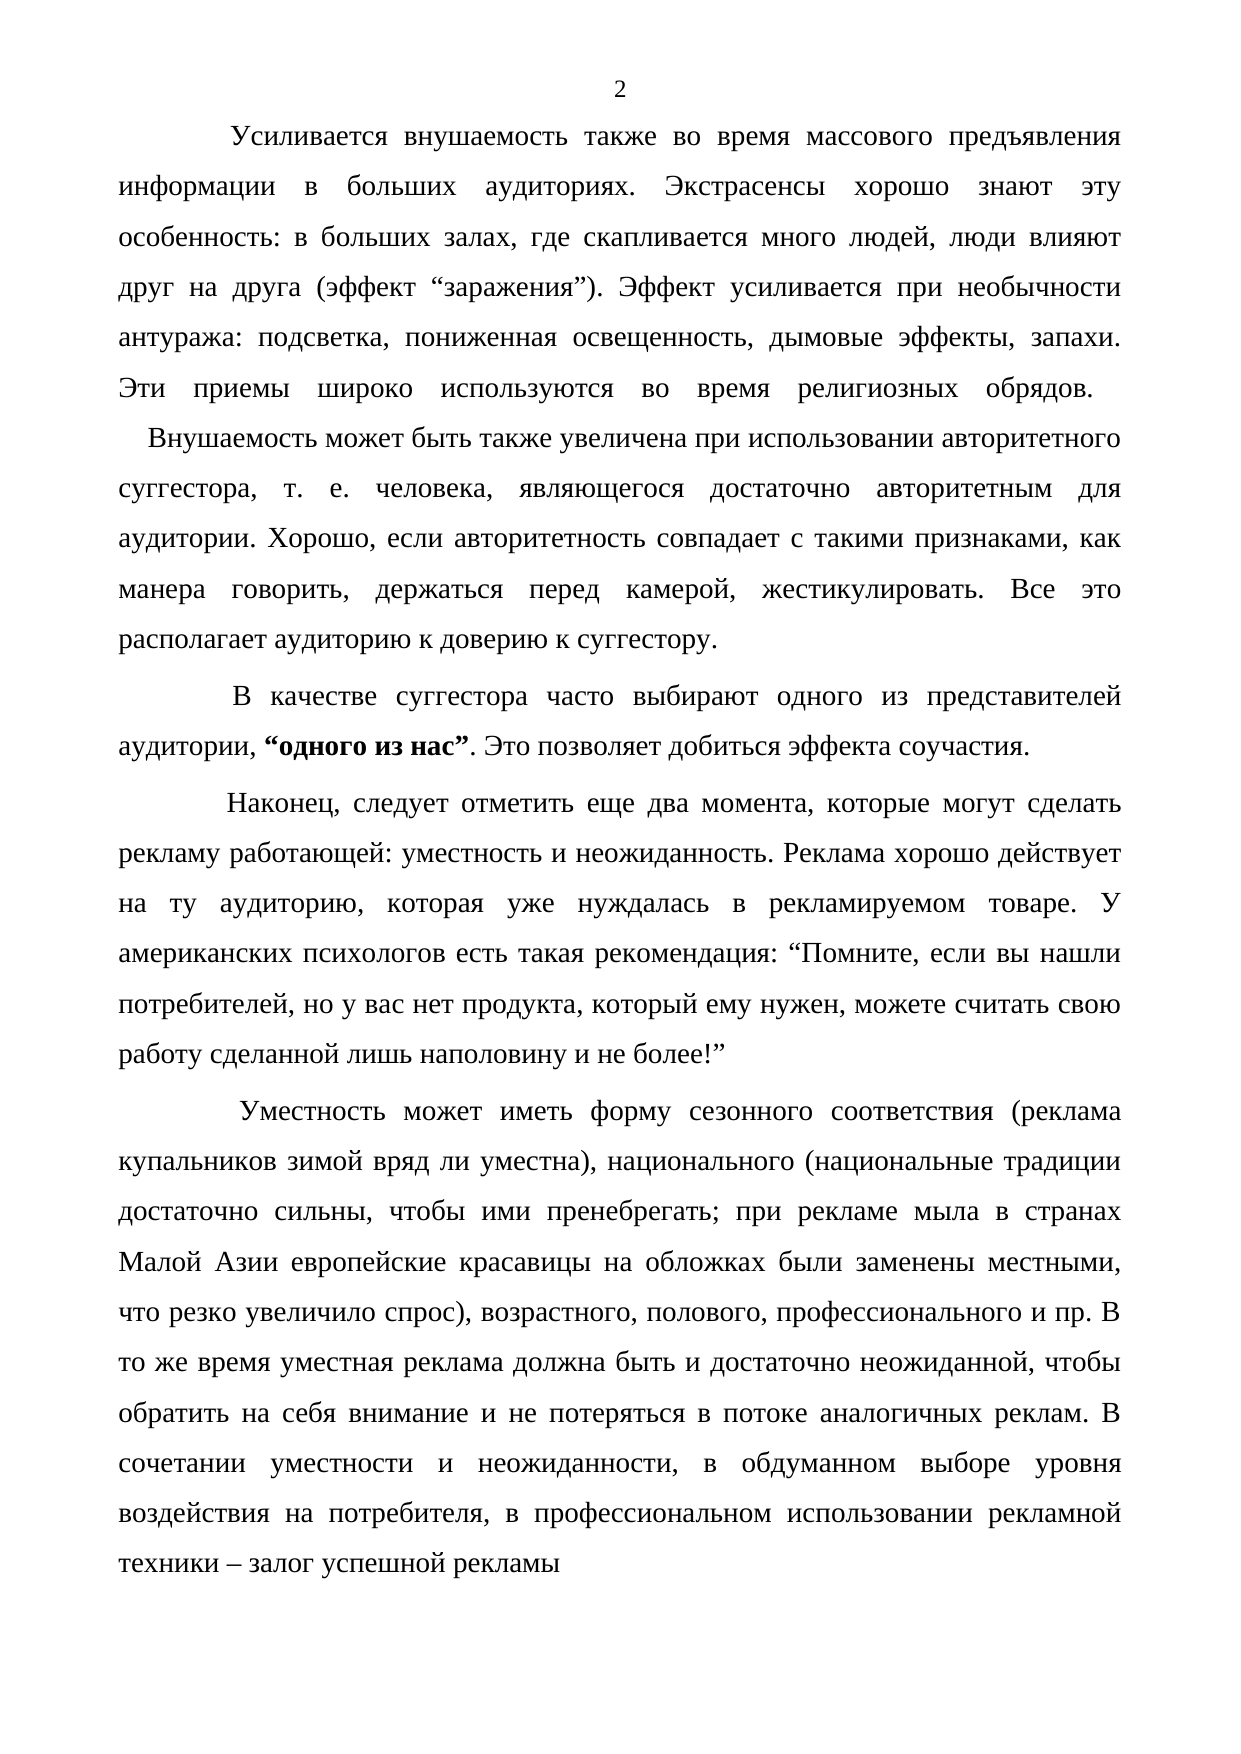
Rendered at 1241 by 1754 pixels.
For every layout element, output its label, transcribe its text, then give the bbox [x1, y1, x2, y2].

text Наконец, следует отметить еще два момента, которые могут сделать рекламу работающей: уместность и неожиданность. Реклама хорошо действует на ту аудиторию, которая уже нуждалась в рекламируемом товаре. У американских психологов есть такая рекомендация: “Помните, если вы нашли потребителей, но у вас нет продукта, который ему нужен, можете считать свою работу сделанной лишь наполовину и не более!” [118, 785, 1122, 1070]
text Усиливается внушаемость также во время массового предъявления информации в больших аудиториях. Экстрасенсы хорошо знают эту особенность: в больших залах, где скапливается много людей, люди влияют друг на друга (эффект “заражения”). Эффект усиливается при необычности антуража: подсветка, пониженная освещенность, дымовые эффекты, запахи. Эти приемы широко используются во время религиозных обрядов. Внушаемость может быть также увеличена при использовании авторитетного суггестора, т. е. человека, являющегося достаточно авторитетным для аудитории. Хорошо, если авторитетность совпадает с такими признаками, как манера говорить, держаться перед камерой, жестикулировать. Все это располагает аудиторию к доверию к суггестору. [118, 118, 1122, 655]
text Уместность может иметь форму сезонного соответствия (реклама купальников зимой вряд ли уместна), национального (национальные традиции достаточно сильны, чтобы ими пренебрегать; при рекламе мыла в странах Малой Азии европейские красавицы на обложках были заменены местными, что резко увеличило спрос), возрастного, полового, профессионального и пр. В то же время уместная реклама должна быть и достаточно неожиданной, чтобы обратить на себя внимание и не потеряться в потоке аналогичных реклам. В сочетании уместности и неожиданности, в обдуманном выборе уровня воздействия на потребителя, в профессиональном использовании рекламной техники – залог успешной рекламы [118, 1093, 1122, 1579]
text В качестве суггестора часто выбирают одного из представителей аудитории, “одного из нас”. Это позволяет добиться эффекта соучастия. [118, 678, 1122, 762]
